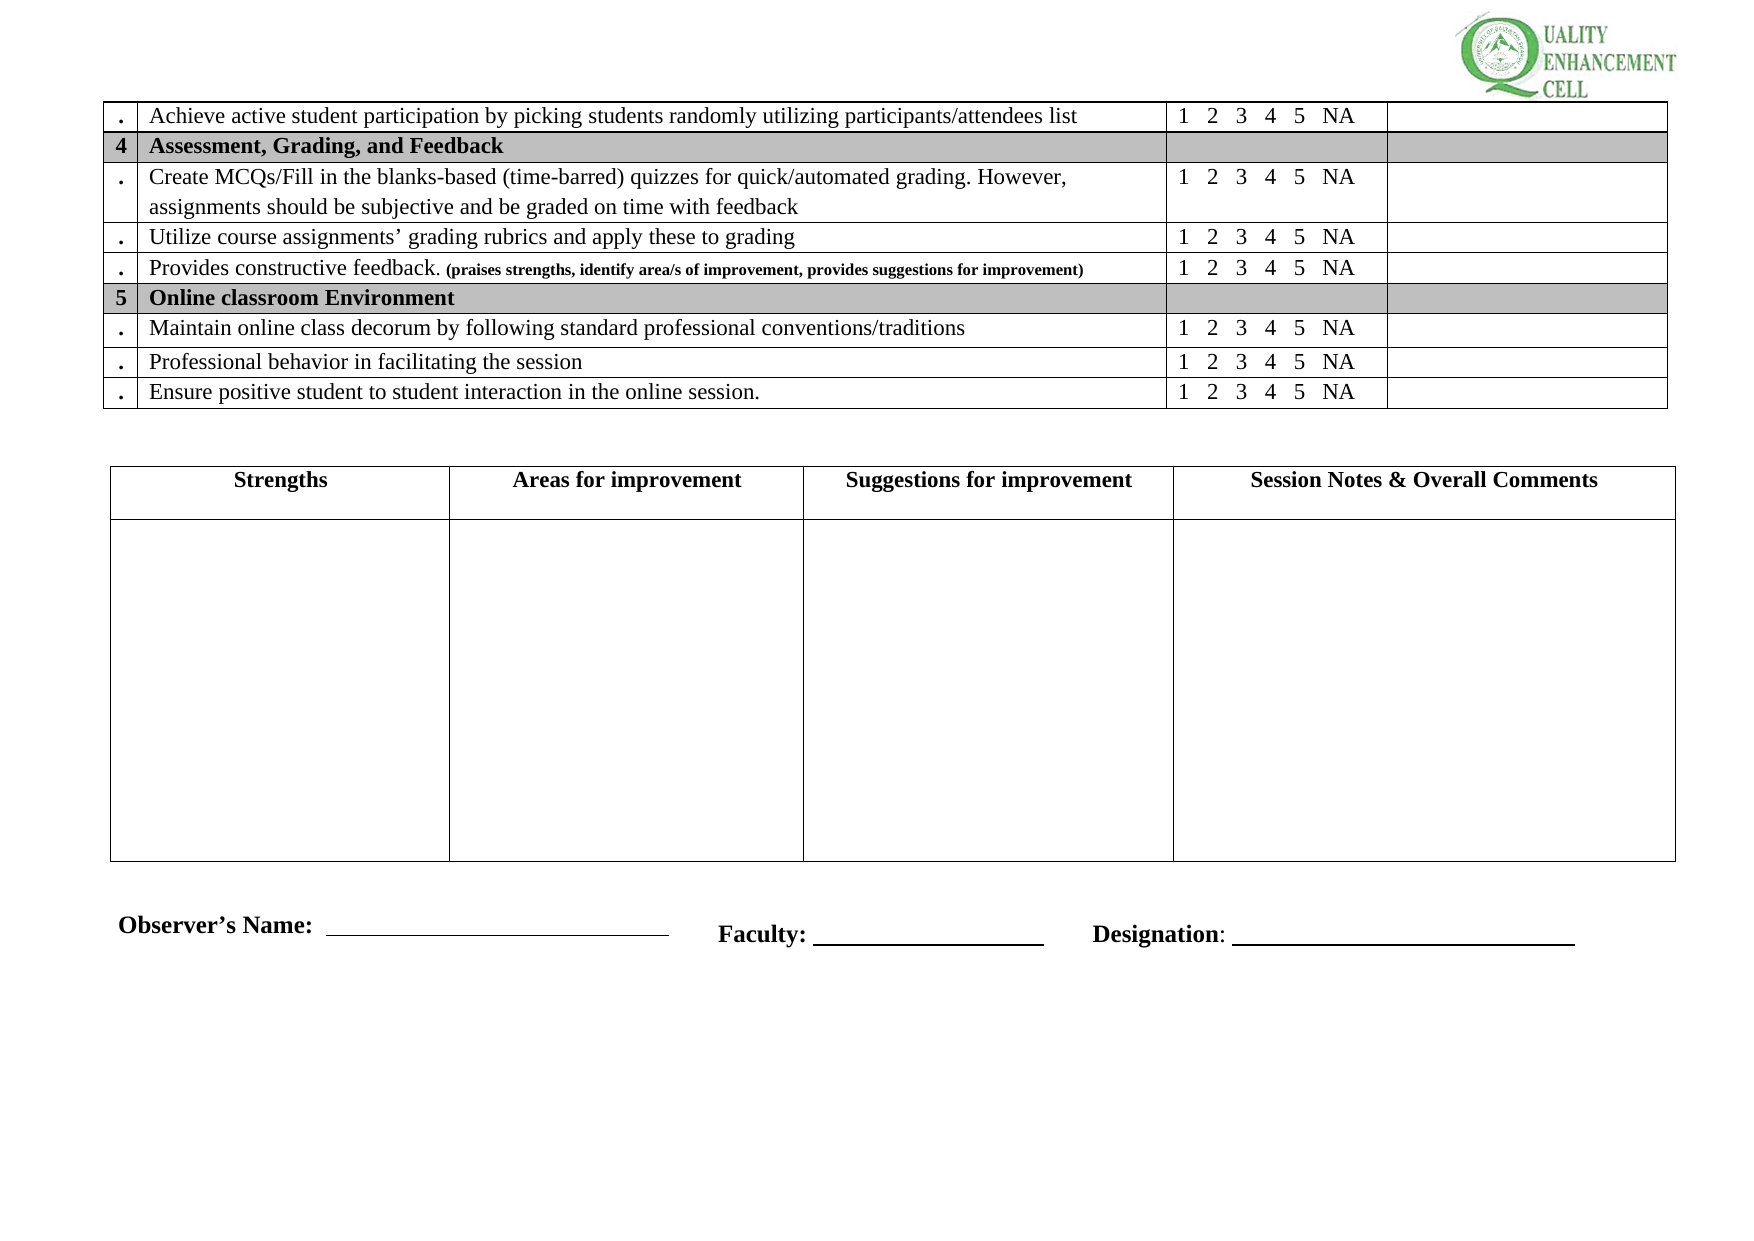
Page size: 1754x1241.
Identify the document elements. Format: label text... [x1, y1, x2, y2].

table_cell 2 [1198, 314, 1226, 347]
table_header Session Notes & Overall Comments [1174, 467, 1675, 518]
table_header 5 [1284, 103, 1312, 131]
table_cell . [104, 253, 137, 283]
table_cell [111, 520, 449, 861]
table_cell [1174, 520, 1675, 861]
table_cell Provides constructive feedback. (praises strengths, identify area/s of improvement, provides suggestions for improvement) [138, 253, 1166, 283]
table_cell [1388, 253, 1667, 283]
table_header Areas for improvement [450, 467, 803, 518]
table_cell 3 [1226, 163, 1255, 222]
subtitle Observer’s Name: [118, 910, 673, 938]
table_cell 2 [1198, 163, 1226, 222]
table_cell Professional behavior in facilitating the session [138, 348, 1166, 377]
table_cell [1167, 284, 1387, 313]
table_header . [104, 103, 137, 131]
table_cell 5 [104, 284, 137, 313]
table_cell 2 [1198, 253, 1226, 283]
table_header 1 [1167, 103, 1197, 131]
table_cell [1167, 133, 1387, 162]
table_cell Online classroom Environment [138, 284, 1166, 313]
table_cell 1 [1167, 314, 1197, 347]
table_cell 3 [1226, 223, 1255, 252]
table_header 3 [1226, 103, 1255, 131]
table_cell . [104, 378, 137, 408]
table_cell 4 [104, 133, 137, 162]
table_cell 4 [1255, 223, 1283, 252]
table_cell NA [1312, 348, 1387, 377]
table_cell NA [1312, 223, 1387, 252]
table_header [1388, 103, 1667, 131]
table_cell Create MCQs/Fill in the blanks-based (time-barred) quizzes for quick/automated grading. However, assignments should be subjective and be graded on time with feedback [138, 163, 1166, 222]
table_header 2 [1198, 103, 1226, 131]
table_cell Maintain online class decorum by following standard professional conventions/traditions [138, 314, 1166, 347]
table_cell 3 [1226, 348, 1255, 377]
table_cell 3 [1226, 378, 1255, 408]
table_cell 5 [1284, 163, 1312, 222]
table_cell . [104, 348, 137, 377]
table_cell [1388, 163, 1667, 222]
table_cell [1388, 314, 1667, 347]
table_cell NA [1312, 378, 1387, 408]
table_cell 1 [1167, 378, 1197, 408]
table_header Suggestions for improvement [804, 467, 1173, 518]
table_cell 5 [1284, 348, 1312, 377]
table_header 4 [1255, 103, 1283, 131]
table_cell Utilize course assignments’ grading rubrics and apply these to grading [138, 223, 1166, 252]
table_cell [450, 520, 803, 861]
table_header Achieve active student participation by picking students randomly utilizing participants/attendees list [138, 103, 1166, 131]
table_cell 5 [1284, 314, 1312, 347]
table_cell 1 [1167, 253, 1197, 283]
table_cell 4 [1255, 314, 1283, 347]
table_cell [1388, 223, 1667, 252]
table_cell 3 [1226, 314, 1255, 347]
table_cell NA [1312, 314, 1387, 347]
table_cell [1388, 378, 1667, 408]
table_header NA [1312, 103, 1387, 131]
table_cell . [104, 163, 137, 222]
table_cell 4 [1255, 163, 1283, 222]
text Designation: [1092, 919, 1687, 948]
table_cell . [104, 223, 137, 252]
table_cell 2 [1198, 223, 1226, 252]
table_cell NA [1312, 253, 1387, 283]
table_cell Assessment, Grading, and Feedback [138, 133, 1166, 162]
table_cell 5 [1284, 378, 1312, 408]
table_cell 4 [1255, 348, 1283, 377]
table_cell [1388, 284, 1667, 313]
table_cell Ensure positive student to student interaction in the online session. [138, 378, 1166, 408]
table_cell 1 [1167, 163, 1197, 222]
table_cell [1388, 133, 1667, 162]
table_cell 4 [1255, 253, 1283, 283]
table_cell 2 [1198, 348, 1226, 377]
table_cell 1 [1167, 348, 1197, 377]
table_cell 5 [1284, 223, 1312, 252]
table_cell 3 [1226, 253, 1255, 283]
table_cell 2 [1198, 378, 1226, 408]
table_cell [804, 520, 1173, 861]
table_header Strengths [111, 467, 449, 518]
text Faculty: [718, 919, 1048, 948]
table_cell NA [1312, 163, 1387, 222]
table_cell 5 [1284, 253, 1312, 283]
table_cell . [104, 314, 137, 347]
table_cell [1388, 348, 1667, 377]
table_cell 1 [1167, 223, 1197, 252]
table_cell 4 [1255, 378, 1283, 408]
picture [1453, 10, 1679, 102]
